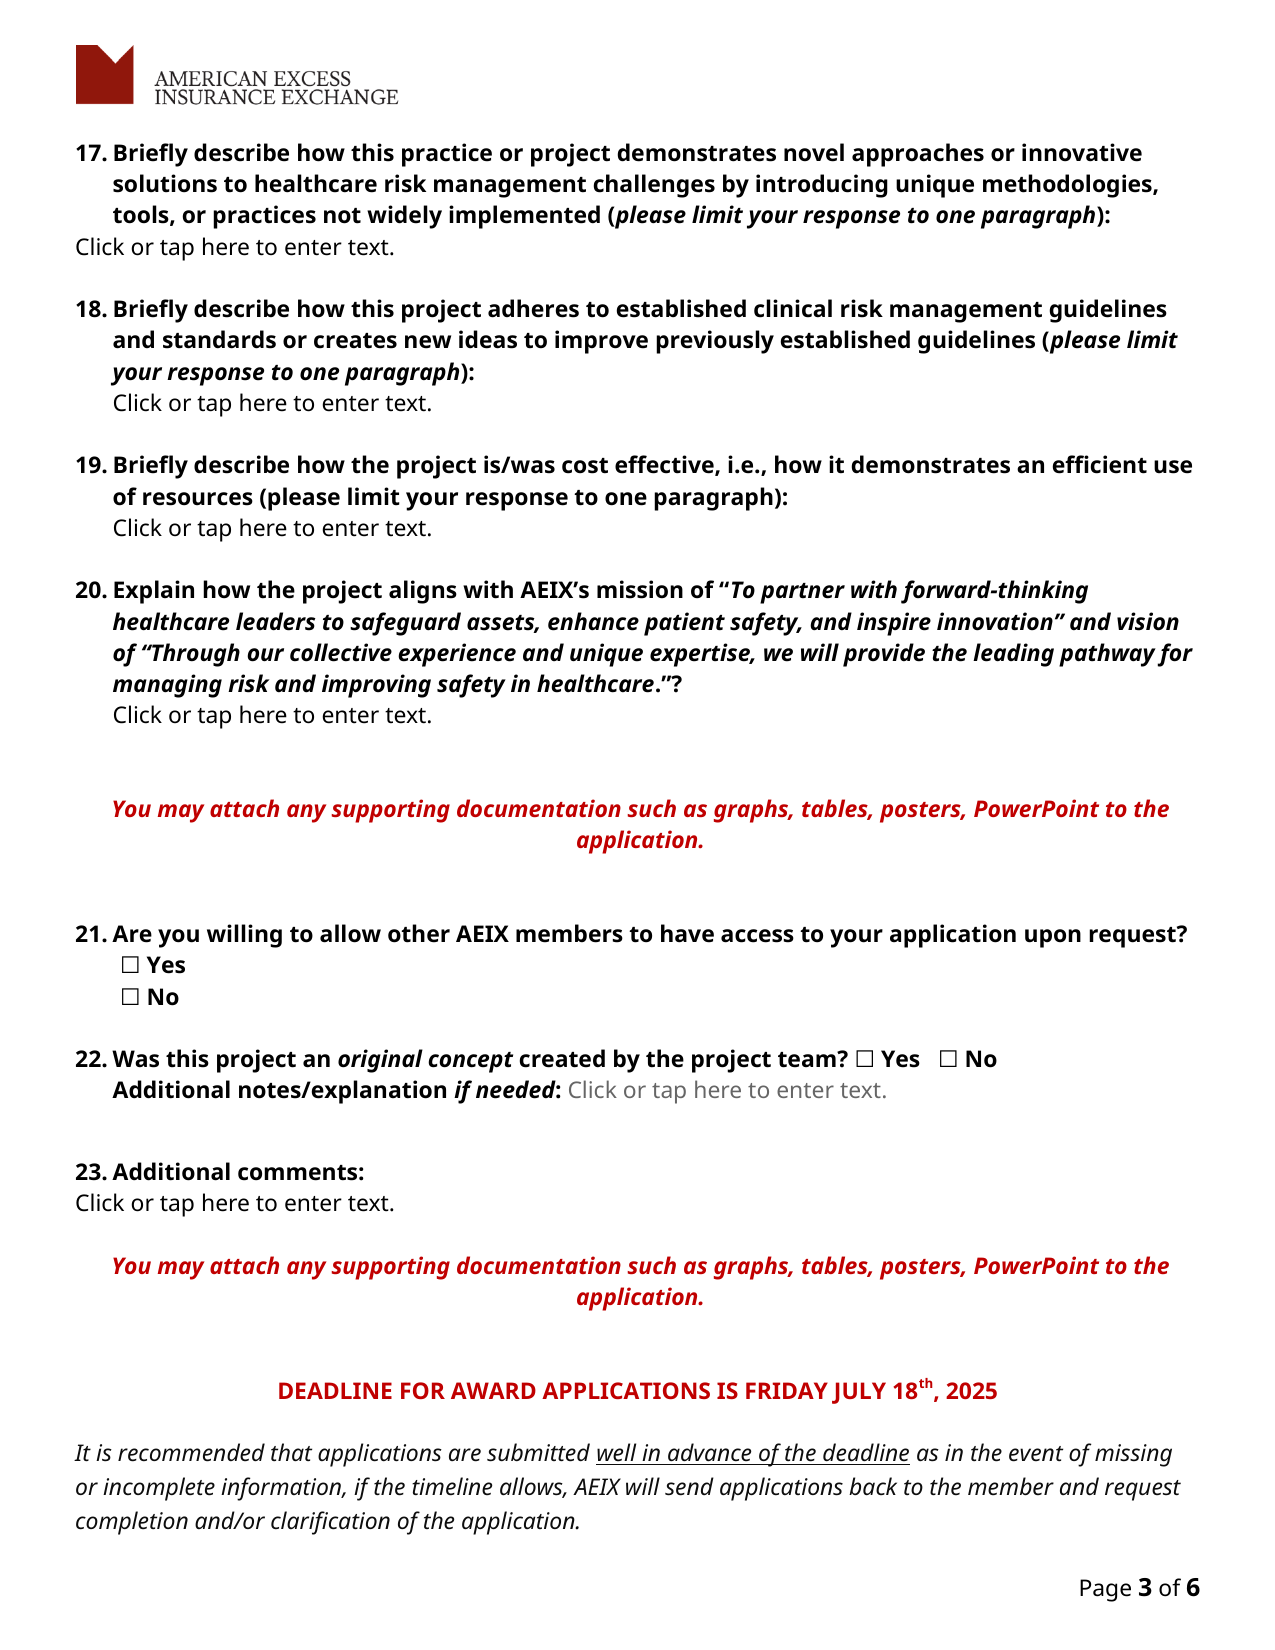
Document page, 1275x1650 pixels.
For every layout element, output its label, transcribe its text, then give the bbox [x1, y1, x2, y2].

text Yes [120, 949, 1200, 981]
text It is recommended that applications are submitted well in advance of the deadline as in the event of missing or incomplete information, if the timeline allows, AEIX will send applications back to the member and request completion and/or clarification of the application. [75, 1437, 1200, 1536]
picture [75, 45, 399, 106]
text DEADLINE FOR AWARD APPLICATIONS IS FRIDAY JULY 18th, 2025 [75, 1375, 1200, 1406]
list Additional comments: [75, 1156, 1200, 1187]
list Briefly describe how the project is/was cost effective, i.e., how it demonstrates an efficient use of resources (please limit your response to one paragraph): [75, 449, 1200, 512]
list Was this project an original concept created by the project team? Yes No [75, 1043, 1200, 1074]
text No [120, 981, 1200, 1012]
list Are you willing to allow other AEIX members to have access to your application upon request? [75, 918, 1200, 949]
list Briefly describe how this practice or project demonstrates novel approaches or innovative solutions to healthcare risk management challenges by introducing unique methodologies, tools, or practices not widely implemented (please limit your response to one paragraph): [75, 137, 1200, 231]
list Briefly describe how this project adheres to established clinical risk management guidelines and standards or creates new ideas to improve previously established guidelines (please limit your response to one paragraph): [75, 293, 1200, 387]
text You may attach any supporting documentation such as graphs, tables, posters, PowerPoint to the application. [83, 793, 1200, 856]
text Additional notes/explanation if needed: [112, 1074, 1200, 1106]
list Explain how the project aligns with AEIX’s mission of “To partner with forward-thinking healthcare leaders to safeguard assets, enhance patient safety, and inspire innovation” and vision of “Through our collective experience and unique expertise, we will provide the leading pathway for managing risk and improving safety in healthcare.”? [75, 574, 1200, 699]
text You may attach any supporting documentation such as graphs, tables, posters, PowerPoint to the application. [83, 1250, 1200, 1312]
